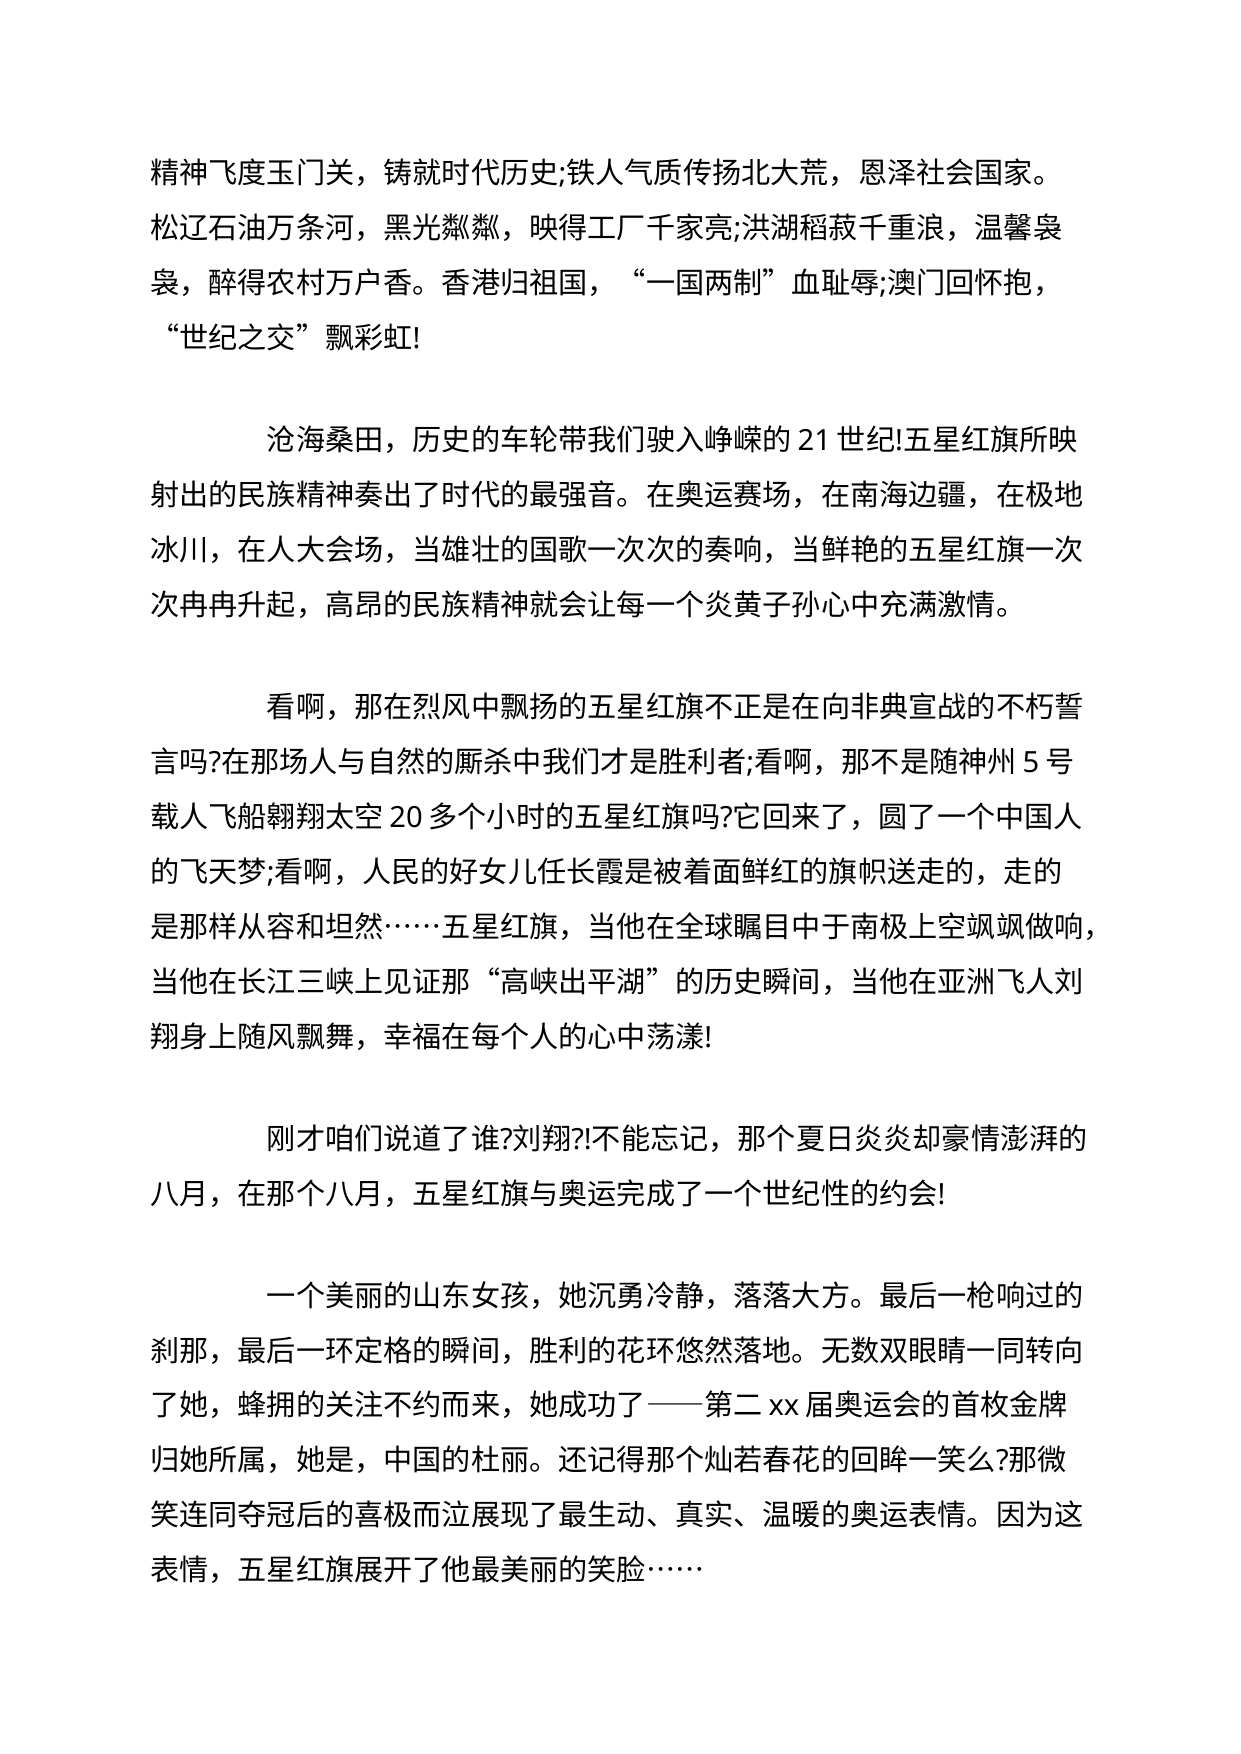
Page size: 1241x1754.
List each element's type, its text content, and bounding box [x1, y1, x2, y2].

text 看啊，那在烈风中飘扬的五星红旗不正是在向非典宣战的不朽誓言吗?在那场人与自然的厮杀中我们才是胜利者;看啊，那不是随神州5号载人飞船翱翔太空20多个小时的五星红旗吗?它回来了，圆了一个中国人的飞天梦;看啊，人民的好女儿任长霞是被着面鲜红的旗帜送走的，走的是那样从容和坦然……五星红旗，当他在全球瞩目中于南极上空飒飒做响，当他在长江三峡上见证那“高峡出平湖”的历史瞬间，当他在亚洲飞人刘翔身上随风飘舞，幸福在每个人的心中荡漾! [150, 683, 1090, 1056]
text 刚才咱们说道了谁?刘翔?!不能忘记，那个夏日炎炎却豪情澎湃的八月，在那个八月，五星红旗与奥运完成了一个世纪性的约会! [150, 1115, 1090, 1213]
text 一个美丽的山东女孩，她沉勇冷静，落落大方。最后一枪响过的刹那，最后一环定格的瞬间，胜利的花环悠然落地。无数双眼睛一同转向了她，蜂拥的关注不约而来，她成功了——第二xx届奥运会的首枚金牌归她所属，她是，中国的杜丽。还记得那个灿若春花的回眸一笑么?那微笑连同夺冠后的喜极而泣展现了最生动、真实、温暖的奥运表情。因为这表情，五星红旗展开了他最美丽的笑脸…… [150, 1272, 1090, 1589]
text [150, 150, 1090, 357]
text 沧海桑田，历史的车轮带我们驶入峥嵘的21世纪!五星红旗所映射出的民族精神奏出了时代的最强音。在奥运赛场，在南海边疆，在极地冰川，在人大会场，当雄壮的国歌一次次的奏响，当鲜艳的五星红旗一次次冉冉升起，高昂的民族精神就会让每一个炎黄子孙心中充满激情。 [150, 417, 1090, 624]
